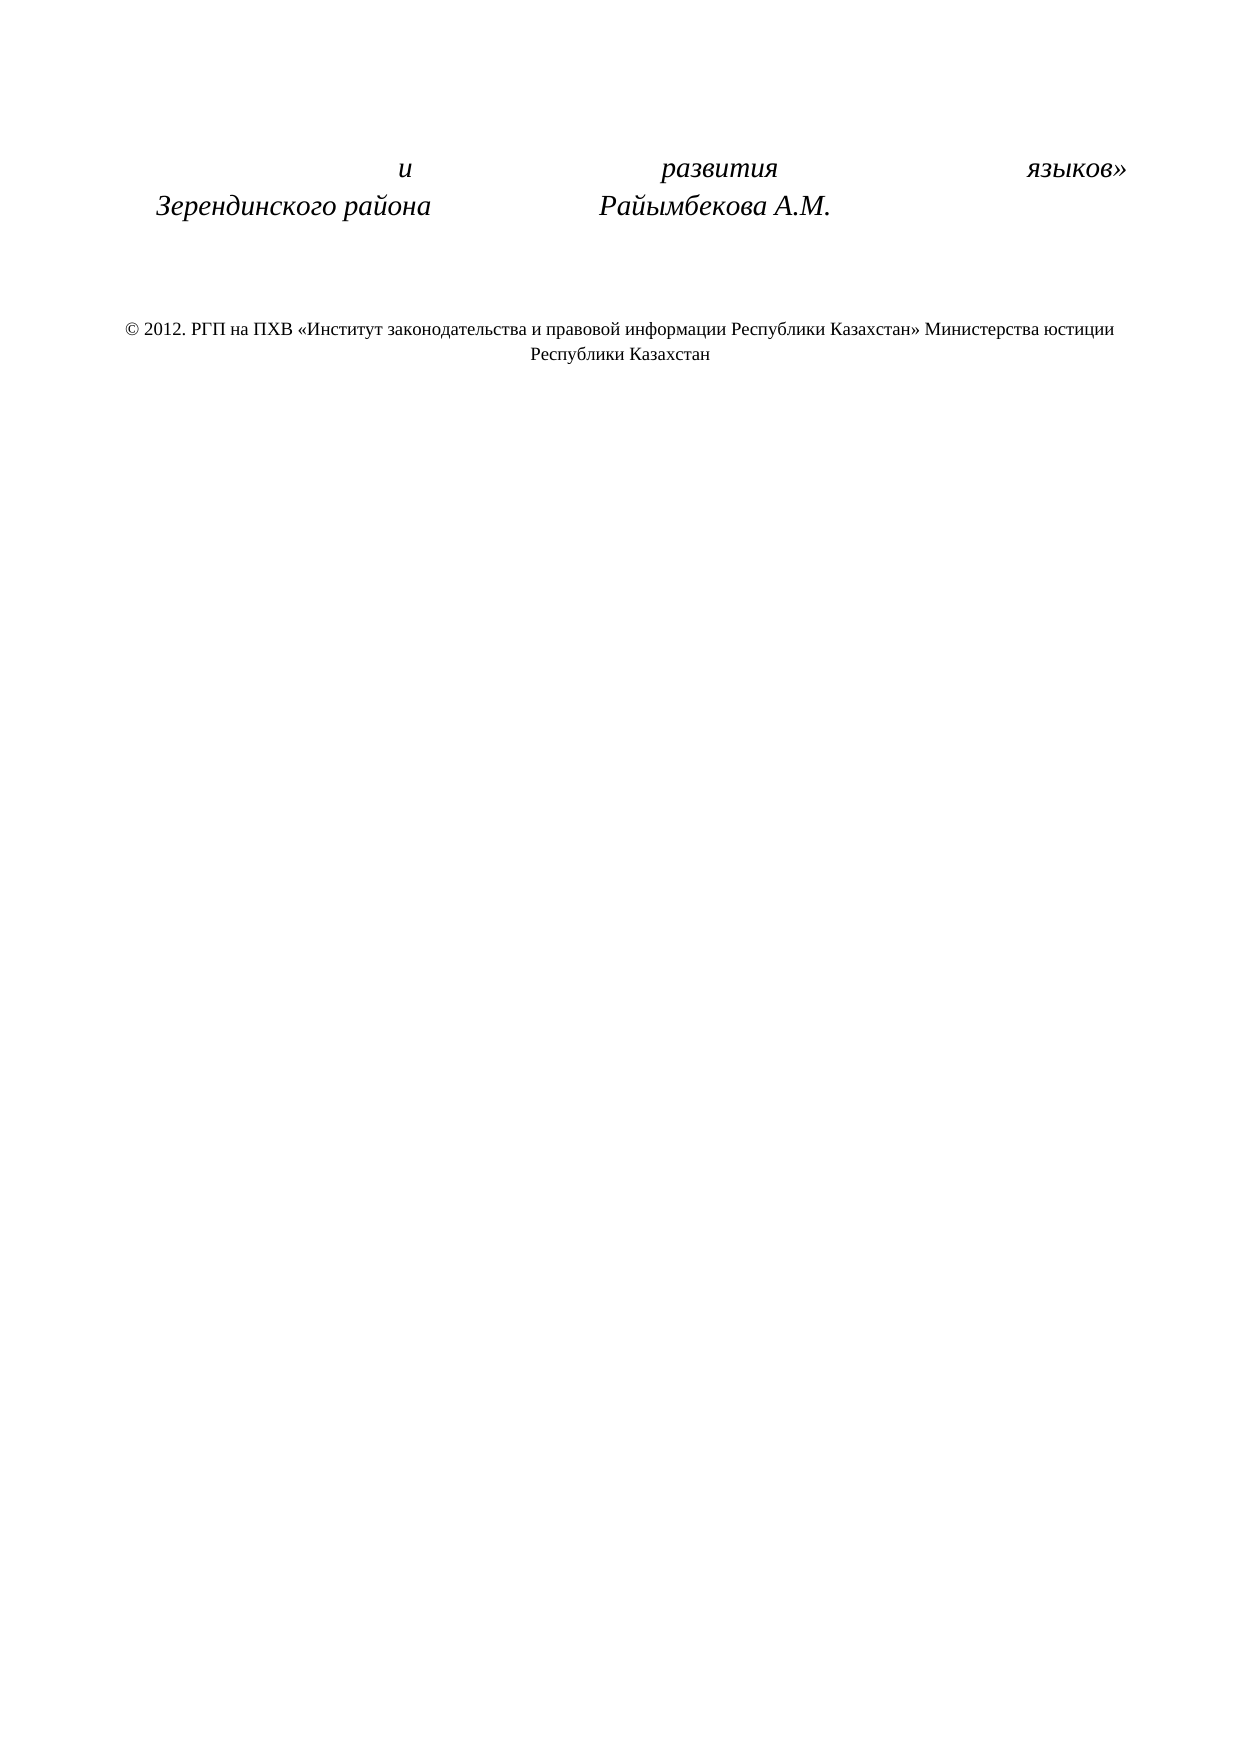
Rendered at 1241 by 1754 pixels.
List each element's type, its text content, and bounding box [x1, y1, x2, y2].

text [112, 150, 1128, 222]
text © 2012. РГП на ПХВ «Институт законодательства и правовой информации Республики Казахстан» Министерства юстиции Республики Казахстан [112, 318, 1128, 364]
